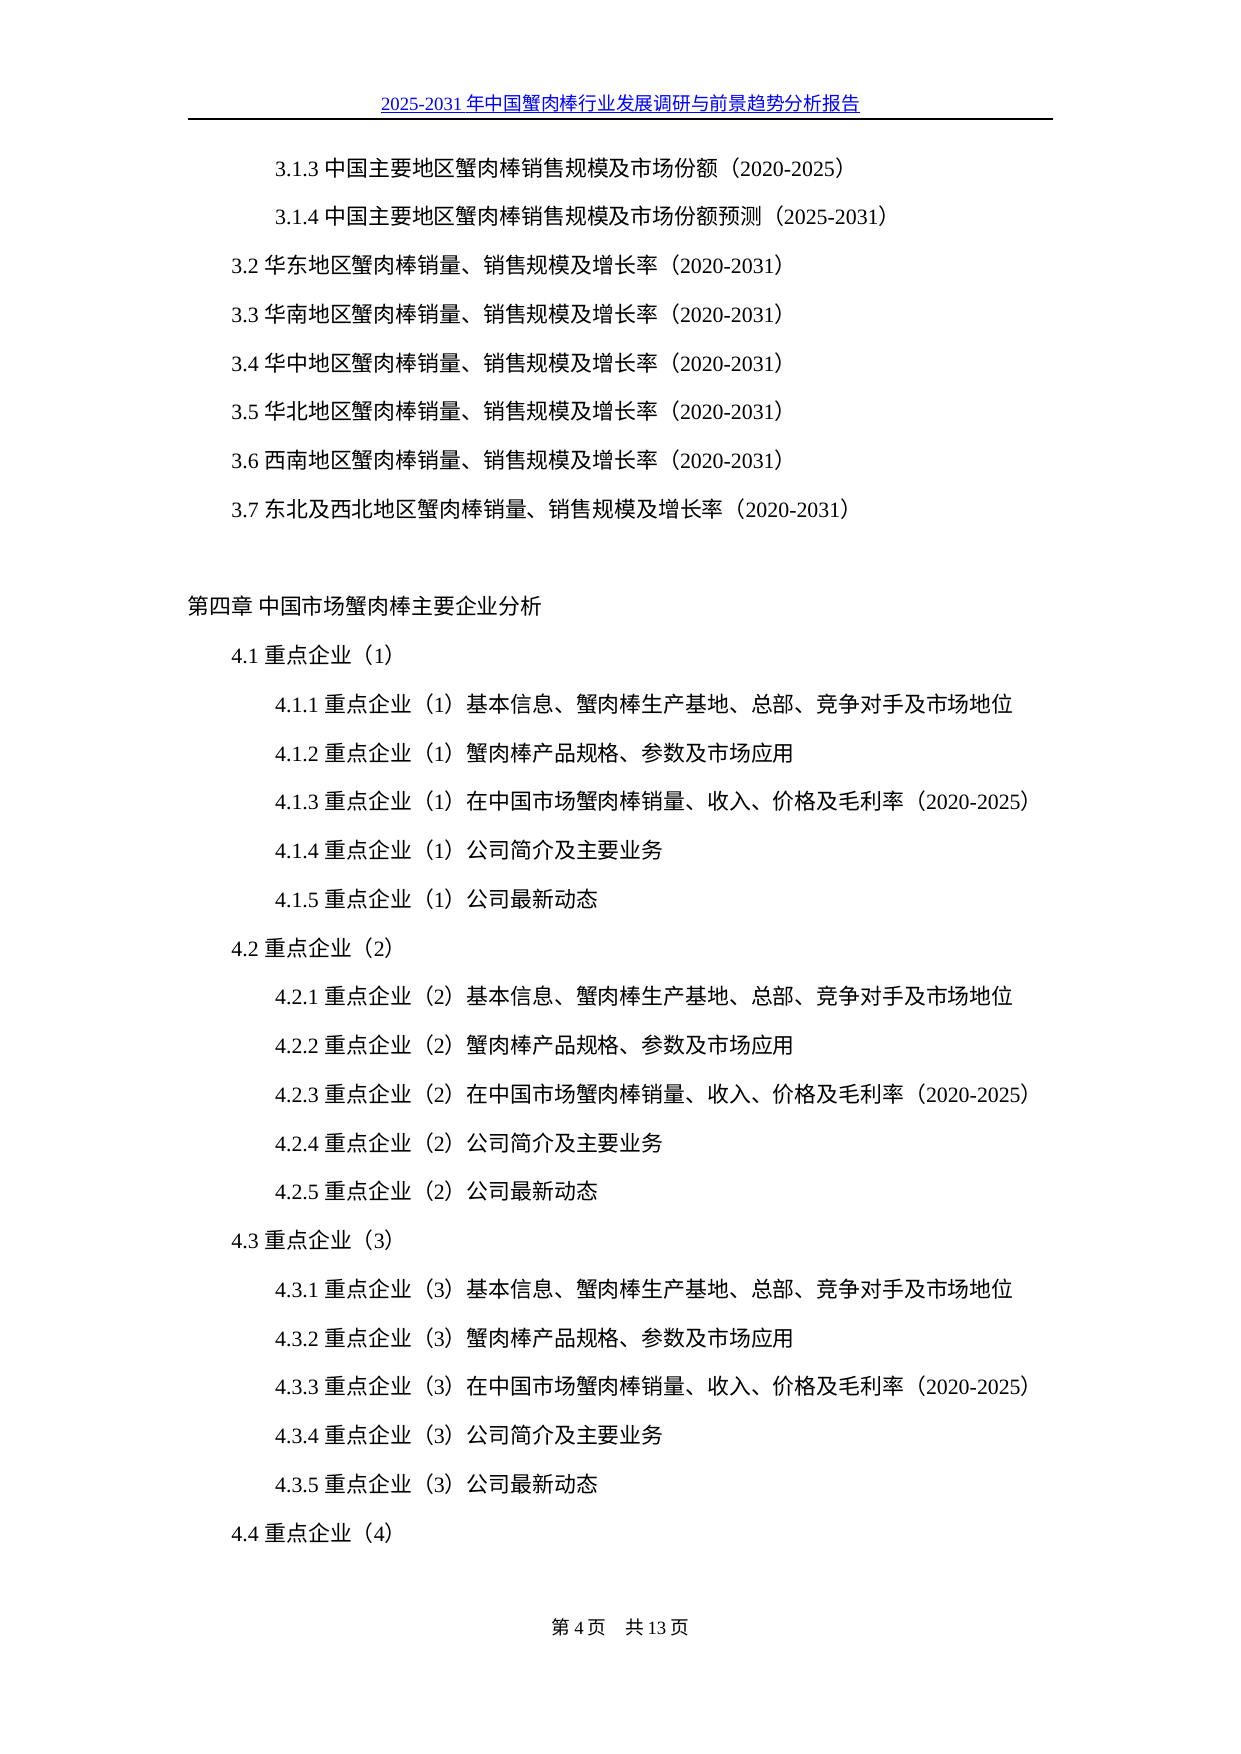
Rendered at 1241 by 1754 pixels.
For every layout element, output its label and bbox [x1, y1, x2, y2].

text [187, 150, 1053, 1548]
